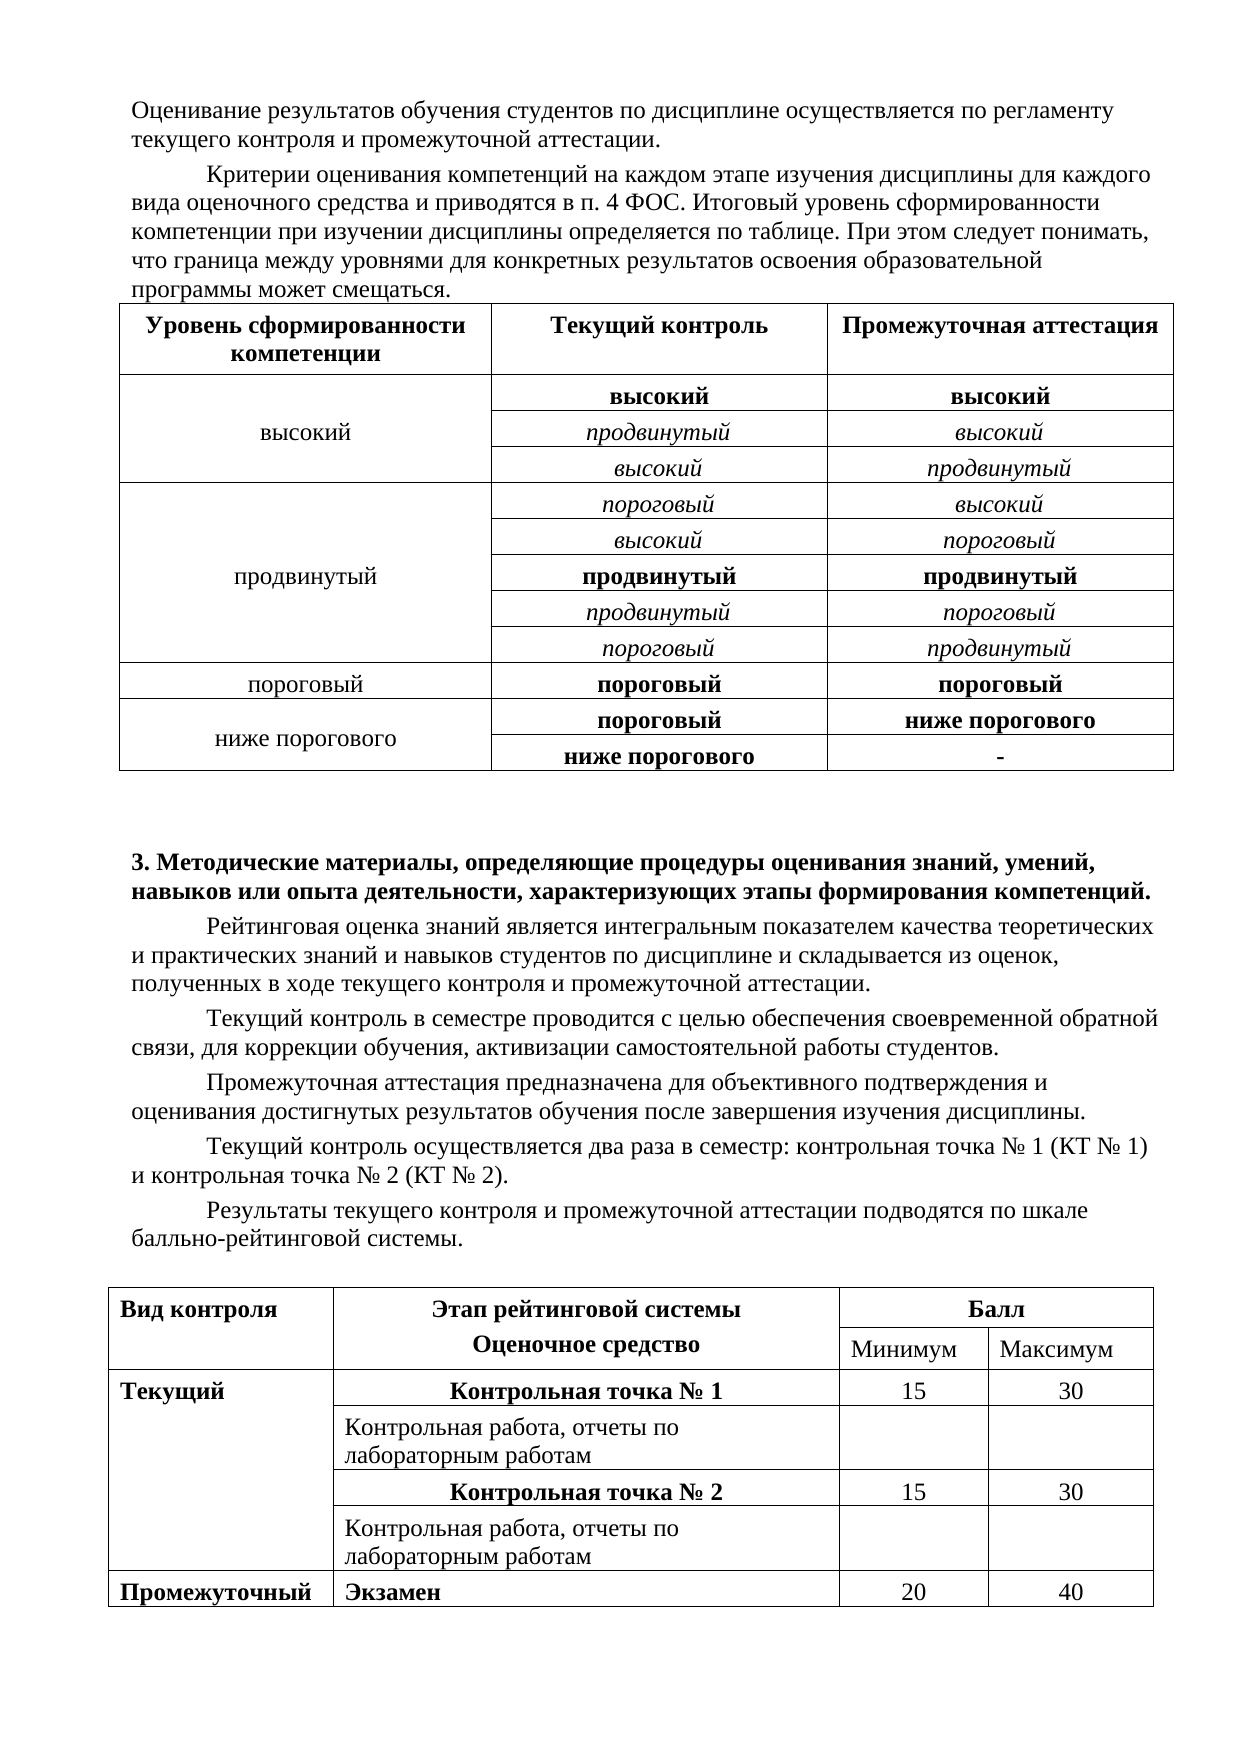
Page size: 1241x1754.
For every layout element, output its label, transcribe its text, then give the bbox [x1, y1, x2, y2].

text Промежуточная аттестация предназначена для объективного подтверждения и оценивания достигнутых результатов обучения после завершения изучения дисциплины. [131, 1067, 1162, 1125]
table_cell высокий [492, 447, 827, 482]
table_cell высокий [492, 519, 827, 554]
table_cell пороговый [828, 591, 1173, 626]
table_cell продвинутый [120, 483, 491, 662]
table_cell - [828, 735, 1173, 770]
table_cell пороговый [492, 663, 827, 698]
table_cell 15 [840, 1370, 988, 1404]
table_cell пороговый [828, 519, 1173, 554]
text Результаты текущего контроля и промежуточной аттестации подводятся по шкале балльно-рейтинговой системы. [131, 1195, 1162, 1252]
table_cell 30 [989, 1370, 1153, 1404]
table_cell Контрольная точка № 2 [334, 1470, 839, 1505]
table_header Текущий контроль [492, 304, 827, 373]
table_header Промежуточная аттестация [828, 304, 1173, 373]
table_cell 20 [840, 1571, 988, 1606]
table_cell продвинутый [492, 411, 827, 446]
table_cell продвинутый [828, 555, 1173, 590]
table_cell пороговый [120, 663, 491, 698]
table_cell [840, 1406, 988, 1469]
table_header Вид контроля [109, 1288, 333, 1368]
table_cell Контрольная точка № 1 [334, 1370, 839, 1404]
table_cell Контрольная работа, отчеты по лабораторным работам [334, 1506, 839, 1570]
table_cell пороговый [492, 483, 827, 518]
table_cell продвинутый [492, 591, 827, 626]
table_cell ниже порогового [492, 735, 827, 770]
table_cell Экзамен [334, 1571, 839, 1606]
table_cell продвинутый [828, 447, 1173, 482]
table_cell Текущий [109, 1370, 333, 1570]
text Оценивание результатов обучения студентов по дисциплине осуществляется по регламенту текущего контроля и промежуточной аттестации. [131, 95, 1162, 152]
table_cell продвинутый [828, 627, 1173, 662]
table_cell высокий [828, 411, 1173, 446]
table_cell 30 [989, 1470, 1153, 1505]
table_header Этап рейтинговой системы Оценочное средство [334, 1288, 839, 1368]
table_header Уровень сформированности компетенции [120, 304, 491, 373]
text Критерии оценивания компетенций на каждом этапе изучения дисциплины для каждого вида оценочного средства и приводятся в п. 4 ФОС. Итоговый уровень сформированности компетенции при изучении дисциплины определяется по таблице. При этом следует понимать, что граница между уровнями для конкретных результатов освоения образовательной программы может смещаться. [131, 159, 1162, 302]
table_cell 40 [989, 1571, 1153, 1606]
table_cell продвинутый [492, 555, 827, 590]
table_cell [989, 1506, 1153, 1570]
table_cell 15 [840, 1470, 988, 1505]
table_cell ниже порогового [828, 699, 1173, 734]
table_cell высокий [828, 375, 1173, 409]
table_cell Максимум [989, 1328, 1153, 1368]
text Рейтинговая оценка знаний является интегральным показателем качества теоретических и практических знаний и навыков студентов по дисциплине и складывается из оценок, полученных в ходе текущего контроля и промежуточной аттестации. [131, 911, 1162, 997]
table_cell пороговый [828, 663, 1173, 698]
table_cell ниже порогового [120, 699, 491, 770]
table_cell высокий [120, 375, 491, 482]
text 3. Методические материалы, определяющие процедуры оценивания знаний, умений, навыков или опыта деятельности, характеризующих этапы формирования компетенций. [131, 847, 1162, 905]
table_cell высокий [828, 483, 1173, 518]
table_cell Минимум [840, 1328, 988, 1368]
table_cell Контрольная работа, отчеты по лабораторным работам [334, 1406, 839, 1469]
table_cell пороговый [492, 699, 827, 734]
text Текущий контроль в семестре проводится с целью обеспечения своевременной обратной связи, для коррекции обучения, активизации самостоятельной работы студентов. [131, 1003, 1162, 1061]
table_cell пороговый [492, 627, 827, 662]
table_cell [989, 1406, 1153, 1469]
table_header Балл [840, 1288, 1153, 1327]
table_cell Промежуточный [109, 1571, 333, 1606]
text Текущий контроль осуществляется два раза в семестр: контрольная точка № 1 (КТ № 1) и контрольная точка № 2 (КТ № 2). [131, 1131, 1162, 1188]
table_cell высокий [492, 375, 827, 409]
table_cell [840, 1506, 988, 1570]
